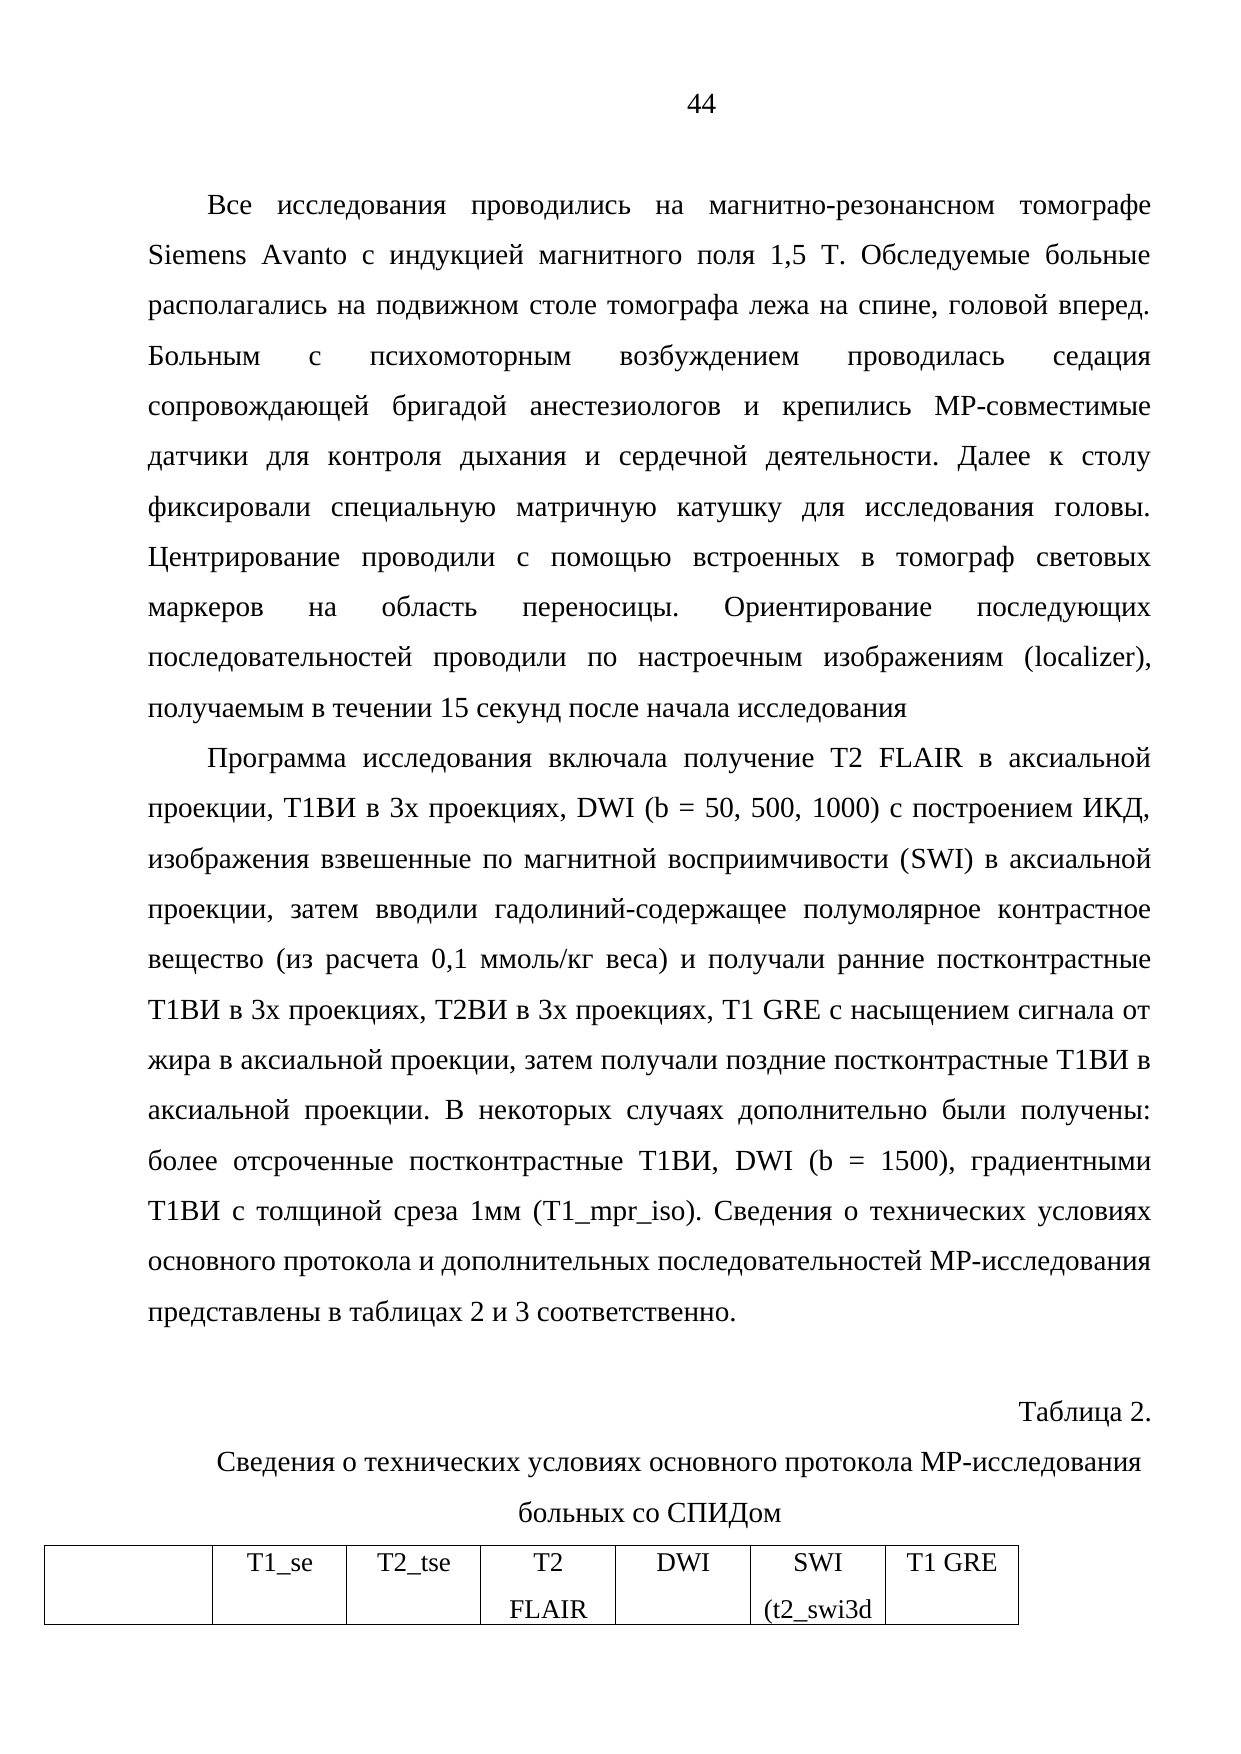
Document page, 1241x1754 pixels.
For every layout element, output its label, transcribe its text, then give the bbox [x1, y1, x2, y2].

text Таблица 2. [148, 1394, 1152, 1428]
table_header T1 GRE FS [886, 1546, 1018, 1624]
table_header DWI (50_500_1000) [616, 1546, 750, 1624]
table_header [45, 1546, 212, 1624]
text Программа исследования включала получение Т2 FLAIR в аксиальной проекции, Т1ВИ в 3х проекциях, DWI (b = 50, 500, 1000) с построением ИКД, изображения взвешенные по магнитной восприимчивости (SWI) в аксиальной проекции, затем вводили гадолиний-содержащее полумолярное контрастное вещество (из расчета 0,1 ммоль/кг веса) и получали ранние постконтрастные Т1ВИ в 3х проекциях, Т2ВИ в 3х проекциях, T1 GRE c насыщением сигнала от жира в аксиальной проекции, затем получали поздние постконтрастные Т1ВИ в аксиальной проекции. В некоторых случаях дополнительно были получены: более отсроченные постконтрастные Т1ВИ, DWI (b = 1500), градиентными Т1ВИ с толщиной среза 1мм (T1_mpr_iso). Сведения о технических условиях основного протокола и дополнительных последовательностей МР-исследования представлены в таблицах 2 и 3 соответственно. [148, 740, 1152, 1327]
text Все исследования проводились на магнитно-резонансном томографе Siemens Avanto с индукцией магнитного поля 1,5 Т. Обследуемые больные располагались на подвижном столе томографа лежа на спине, головой вперед. Больным с психомоторным возбуждением проводилась седация сопровождающей бригадой анестезиологов и крепились МР-совместимые датчики для контроля дыхания и сердечной деятельности. Далее к столу фиксировали специальную матричную катушку для исследования головы. Центрирование проводили с помощью встроенных в томограф световых маркеров на область переносицы. Ориентирование последующих последовательностей проводили по настроечным изображениям (localizer), получаемым в течении 15 секунд после начала исследования [148, 187, 1152, 723]
text Сведения о технических условиях основного протокола МР-исследования больных со СПИДом [148, 1444, 1152, 1528]
table_header Т1_se [213, 1546, 346, 1624]
table_header T2 FLAIR (t2_tirm) [481, 1546, 615, 1624]
table_header SWI (t2_swi3d) [751, 1546, 885, 1624]
table_header Т2_tse [347, 1546, 480, 1624]
